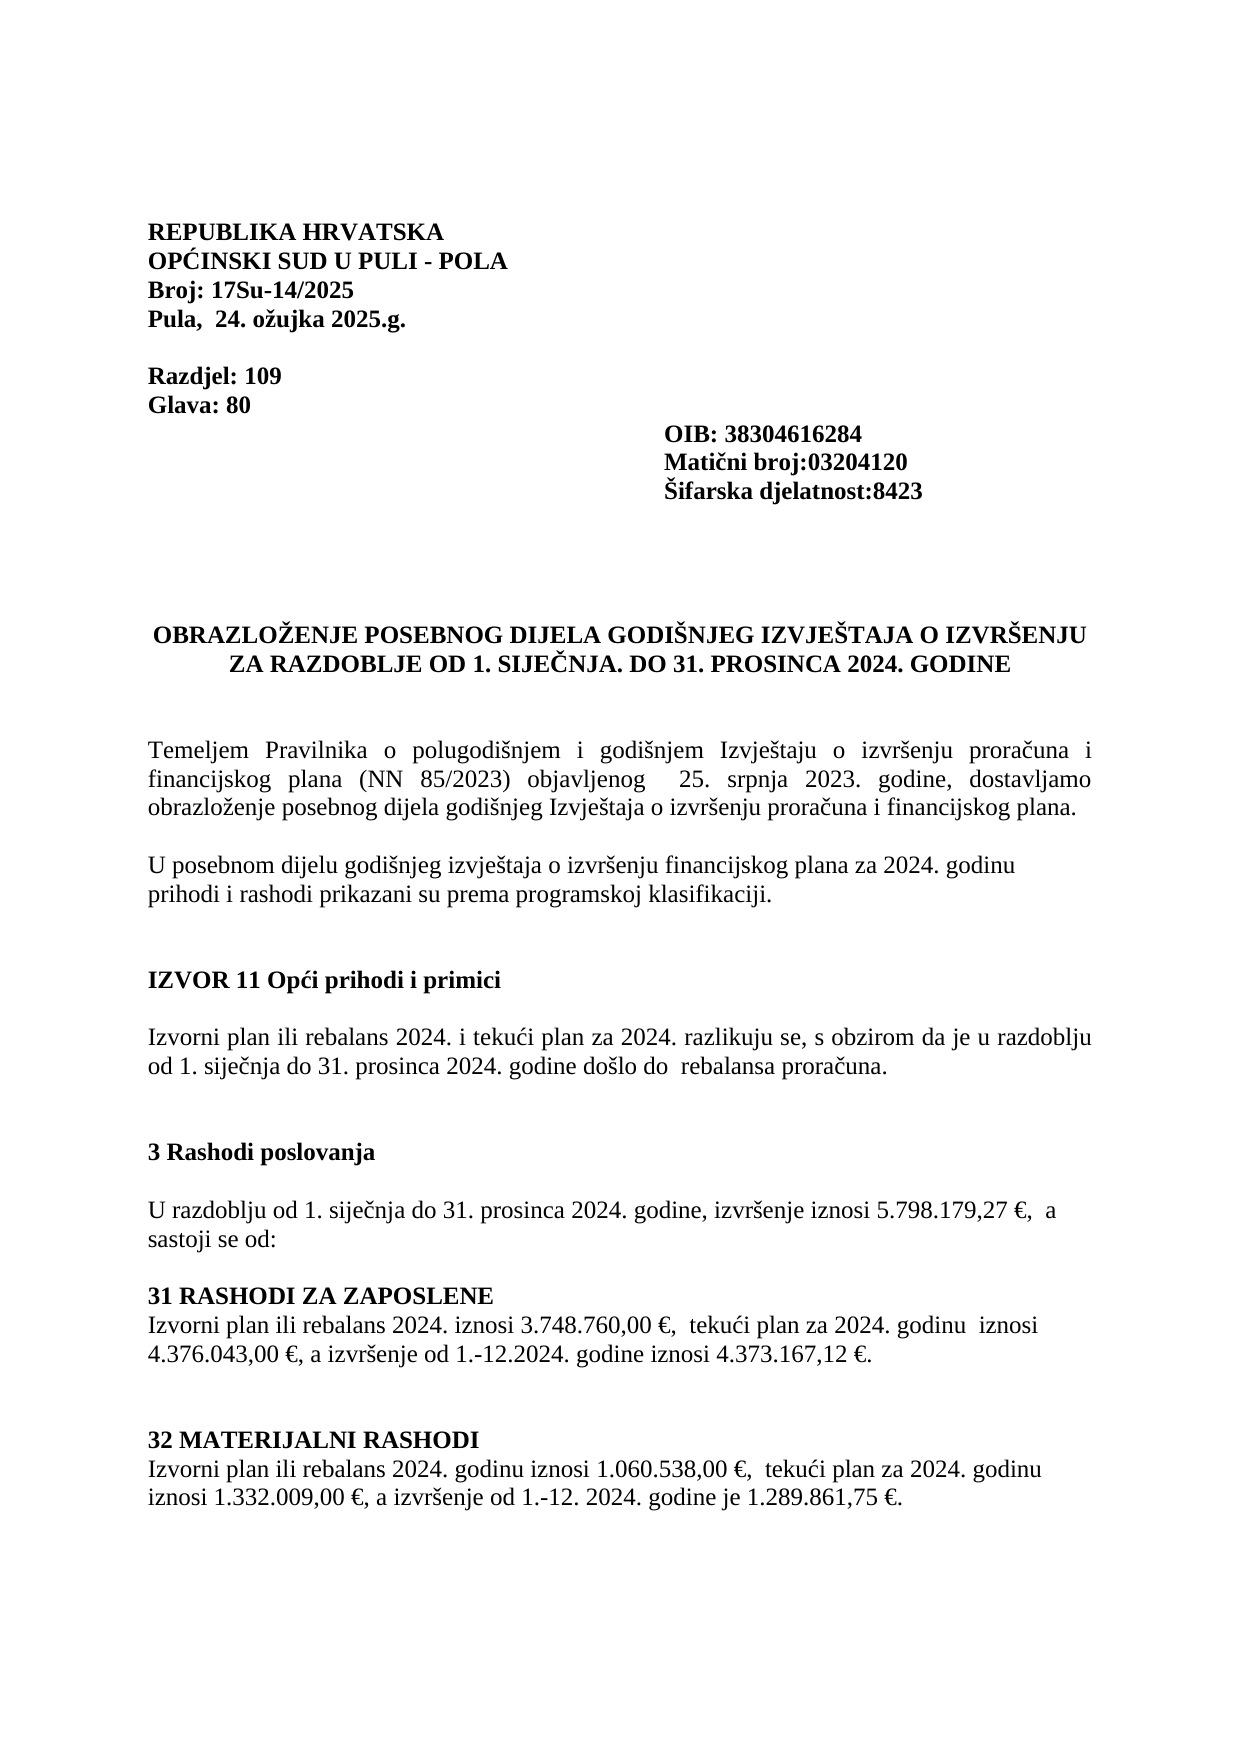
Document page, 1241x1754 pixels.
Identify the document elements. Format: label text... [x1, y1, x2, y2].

text Temeljem Pravilnika o polugodišnjem i godišnjem Izvještaju o izvršenju proračuna i financijskog plana (NN 85/2023) objavljenog 25. srpnja 2023. godine, dostavljamo obrazloženje posebnog dijela godišnjeg Izvještaja o izvršenju proračuna i financijskog plana. [148, 735, 1093, 821]
text Pula, 24. ožujka 2025.g. [148, 304, 1093, 332]
text Izvorni plan ili rebalans 2024. i tekući plan za 2024. razlikuju se, s obzirom da je u razdoblju od 1. siječnja do 31. prosinca 2024. godine došlo do rebalansa proračuna. [148, 1022, 1093, 1080]
text OBRAZLOŽENJE POSEBNOG DIJELA GODIŠNJEG IZVJEŠTAJA O IZVRŠENJU ZA RAZDOBLJE OD 1. SIJEČNJA. DO 31. PROSINCA 2024. GODINE [148, 620, 1093, 677]
text Matični broj:03204120 [590, 447, 1093, 476]
text OIB: 38304616284 [590, 419, 1093, 447]
text 32 MATERIJALNI RASHODI [148, 1425, 1093, 1454]
text U posebnom dijelu godišnjeg izvještaja o izvršenju financijskog plana za 2024. godinu prihodi i rashodi prikazani su prema programskoj klasifikaciji. [148, 850, 1093, 907]
text Glava: 80 [148, 390, 1093, 419]
text 31 RASHODI ZA ZAPOSLENE [148, 1281, 1093, 1310]
text IZVOR 11 Opći prihodi i primici [148, 965, 1093, 994]
text Broj: 17Su-14/2025 [148, 275, 1093, 304]
text Izvorni plan ili rebalans 2024. godinu iznosi 1.060.538,00 €, tekući plan za 2024. godinu iznosi 1.332.009,00 €, a izvršenje od 1.-12. 2024. godine je 1.289.861,75 €. [148, 1454, 1093, 1511]
text REPUBLIKA HRVATSKA [148, 217, 1093, 246]
text Razdjel: 109 [148, 361, 1093, 390]
text U razdoblju od 1. siječnja do 31. prosinca 2024. godine, izvršenje iznosi 5.798.179,27 €, a sastoji se od: [148, 1195, 1093, 1252]
text OPĆINSKI SUD U PULI - POLA [148, 246, 1093, 275]
text Izvorni plan ili rebalans 2024. iznosi 3.748.760,00 €, tekući plan za 2024. godinu iznosi 4.376.043,00 €, a izvršenje od 1.-12.2024. godine iznosi 4.373.167,12 €. [148, 1310, 1093, 1367]
text 3 Rashodi poslovanja [148, 1137, 1093, 1166]
text Šifarska djelatnost:8423 [590, 476, 1093, 505]
